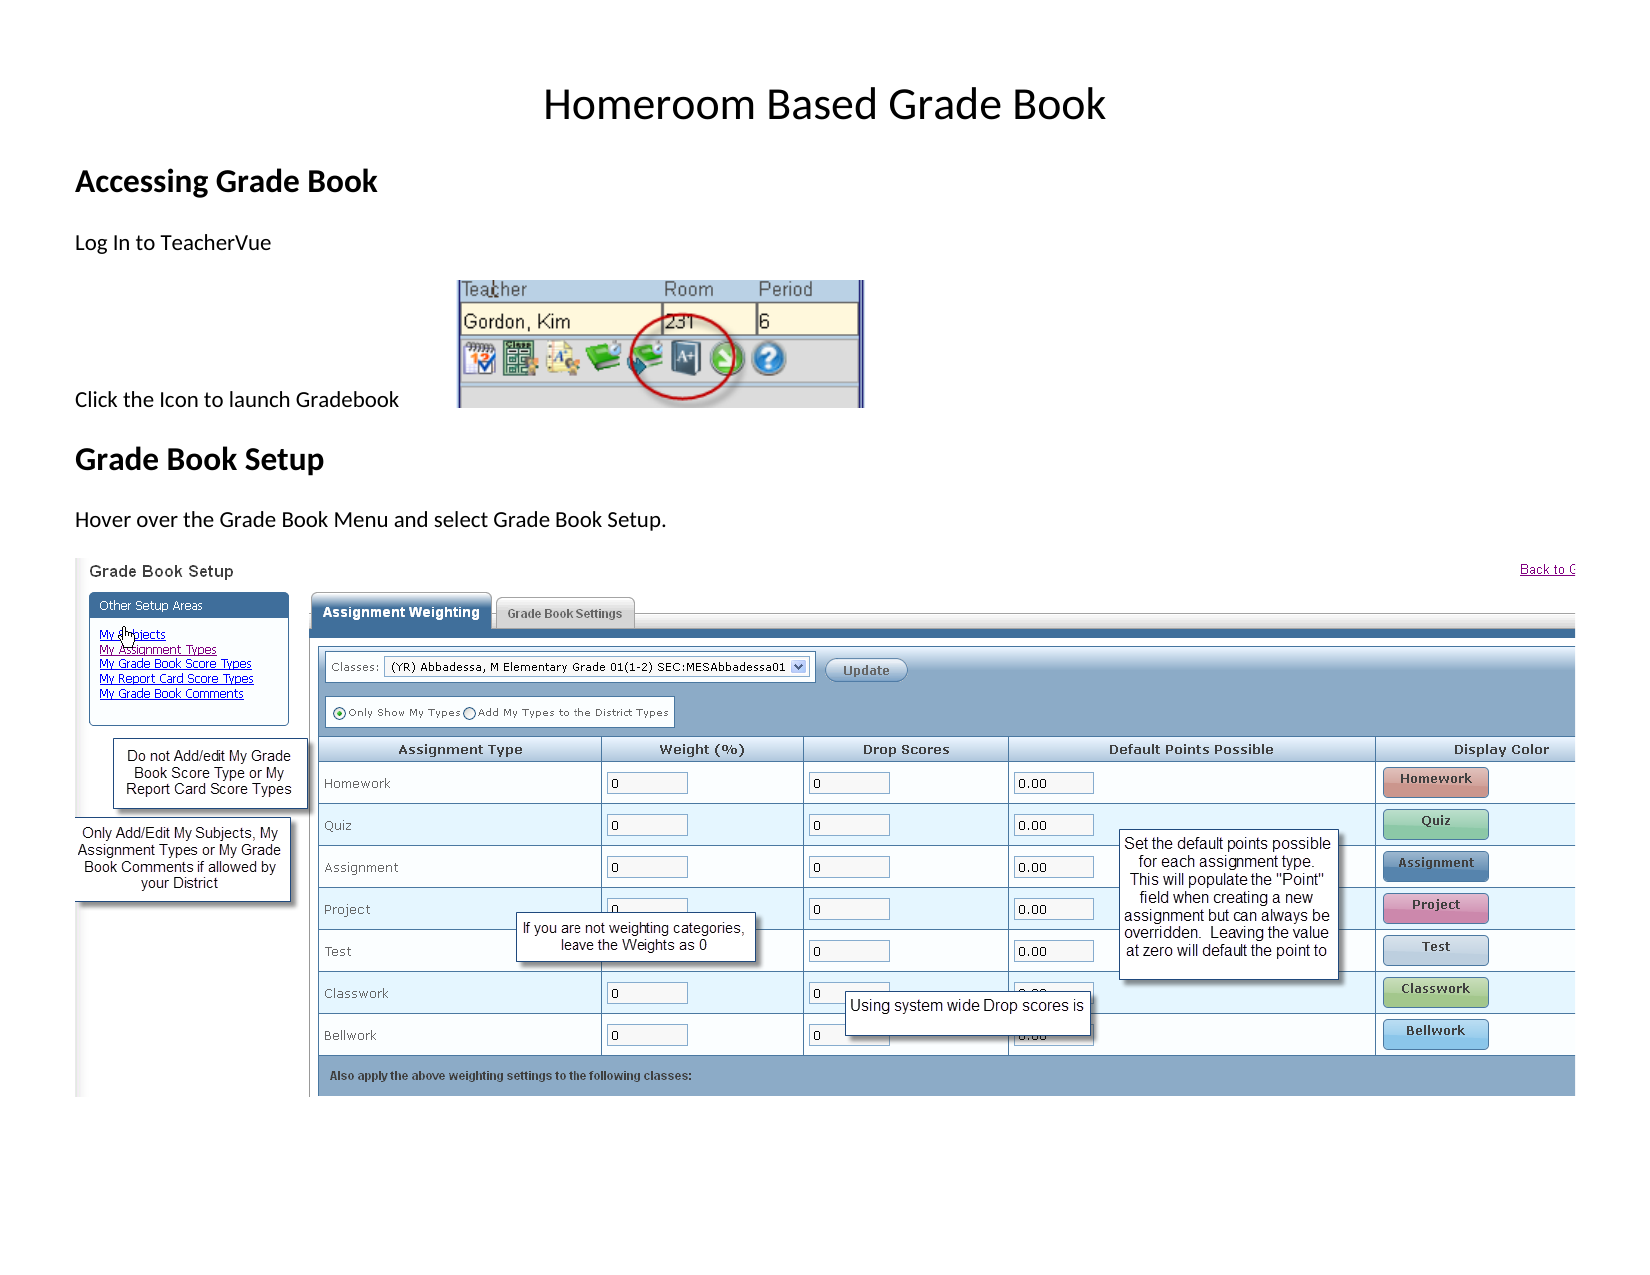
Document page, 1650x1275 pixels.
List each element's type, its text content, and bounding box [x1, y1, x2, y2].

text Homeroom Based Grade Book [75, 75, 1575, 131]
text Grade Book Setup [75, 438, 1575, 479]
picture [456, 280, 868, 408]
text Hover over the Grade Book Menu and select Grade Book Setup. [75, 506, 1575, 534]
text Accessing Grade Book [75, 160, 1575, 201]
picture [75, 558, 1575, 1097]
text Log In to TeacherVue [75, 228, 1575, 256]
